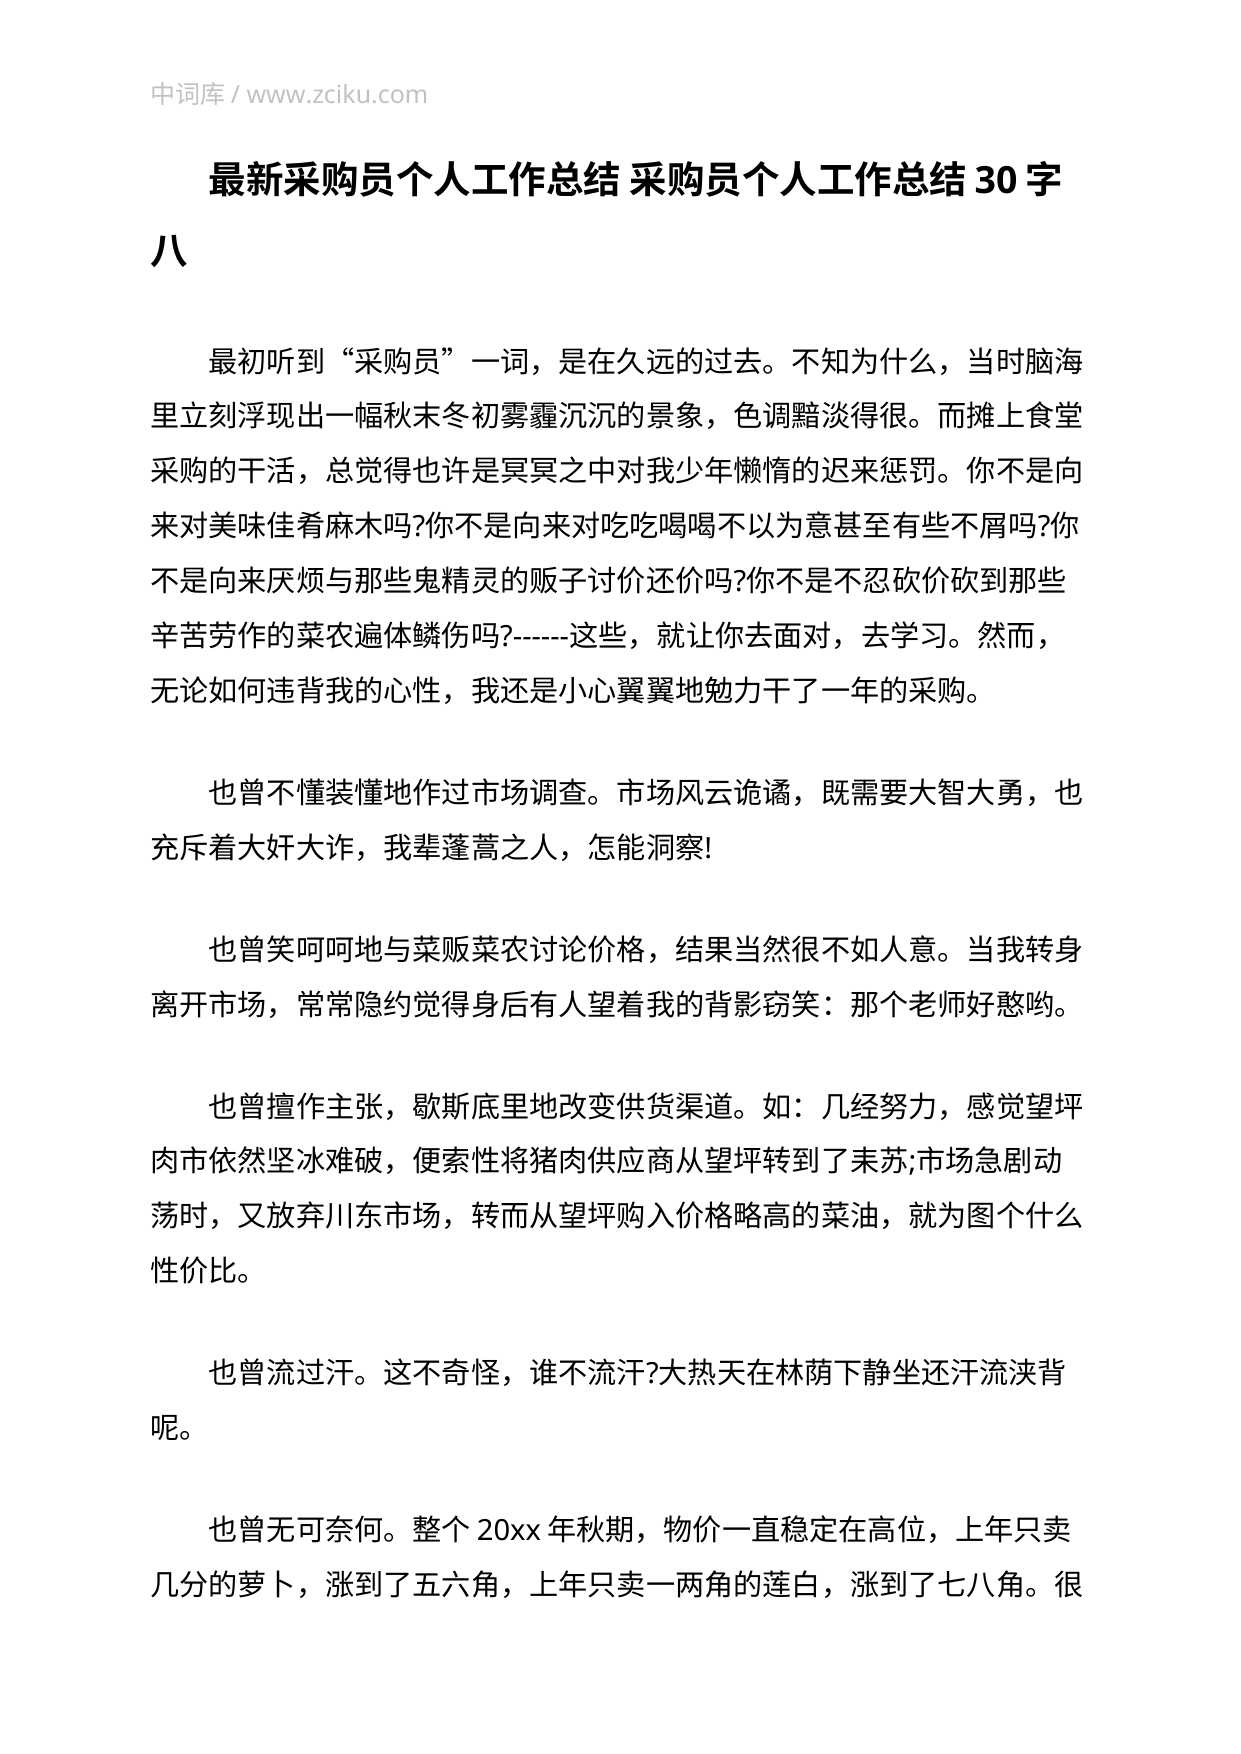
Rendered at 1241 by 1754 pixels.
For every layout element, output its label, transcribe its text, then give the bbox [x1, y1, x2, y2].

text 也曾不懂装懂地作过市场调查。市场风云诡谲，既需要大智大勇，也充斥着大奸大诈，我辈蓬蒿之人，怎能洞察! [150, 769, 1090, 867]
text 也曾擅作主张，歇斯底里地改变供货渠道。如：几经努力，感觉望坪肉市依然坚冰难破，便索性将猪肉供应商从望坪转到了耒苏;市场急剧动荡时，又放弃川东市场，转而从望坪购入价格略高的菜油，就为图个什么性价比。 [150, 1083, 1090, 1290]
text 最新采购员个人工作总结 采购员个人工作总结30字八 [150, 150, 1090, 275]
text 也曾流过汗。这不奇怪，谁不流汗?大热天在林荫下静坐还汗流浃背呢。 [150, 1350, 1090, 1447]
text 最初听到“采购员”一词，是在久远的过去。不知为什么，当时脑海里立刻浮现出一幅秋末冬初雾霾沉沉的景象，色调黯淡得很。而摊上食堂采购的干活，总觉得也许是冥冥之中对我少年懒惰的迟来惩罚。你不是向来对美味佳肴麻木吗?你不是向来对吃吃喝喝不以为意甚至有些不屑吗?你不是向来厌烦与那些鬼精灵的贩子讨价还价吗?你不是不忍砍价砍到那些辛苦劳作的菜农遍体鳞伤吗?------这些，就让你去面对，去学习。然而，无论如何违背我的心性，我还是小心翼翼地勉力干了一年的采购。 [150, 338, 1090, 710]
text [150, 1506, 1090, 1604]
text 也曾笑呵呵地与菜贩菜农讨论价格，结果当然很不如人意。当我转身离开市场，常常隐约觉得身后有人望着我的背影窃笑：那个老师好憨哟。 [150, 926, 1090, 1024]
